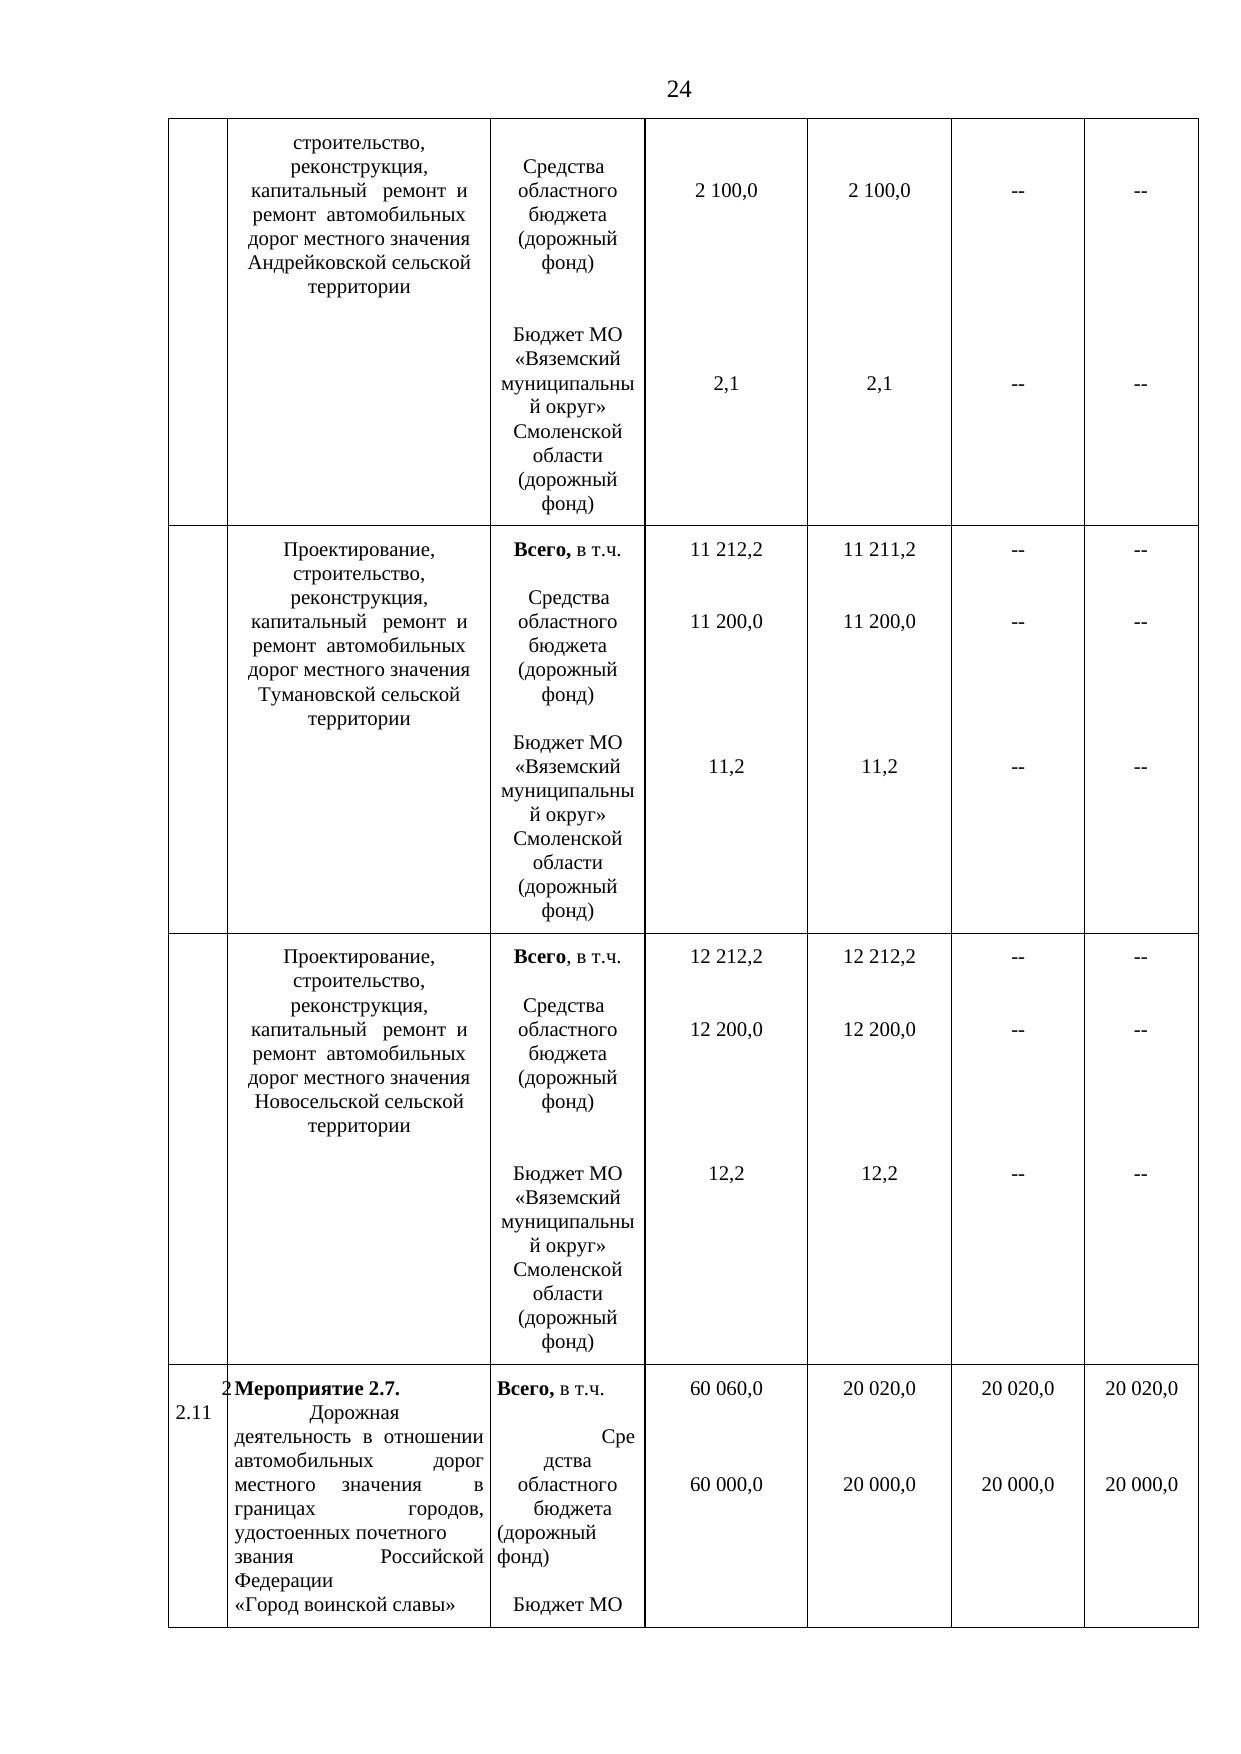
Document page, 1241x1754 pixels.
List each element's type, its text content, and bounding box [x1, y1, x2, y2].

table_cell [169, 934, 227, 1364]
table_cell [1085, 1365, 1198, 1627]
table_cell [228, 1365, 490, 1627]
table_cell 12 212,2 12 200,0 12,2 [646, 934, 807, 1364]
table_cell -- -- -- [1085, 934, 1198, 1364]
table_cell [228, 119, 490, 525]
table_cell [491, 1365, 644, 1627]
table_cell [646, 1365, 807, 1627]
table_cell 2 102,1 2 100,0 2,1 [808, 119, 951, 525]
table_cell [808, 1365, 951, 1627]
table_cell 12 212,2 12 200,0 12,2 [808, 934, 951, 1364]
table_cell [169, 526, 227, 933]
table_cell Всего, в т.ч. Средства областного бюджета (дорожный фонд) Бюджет МО «Вяземский муниципальный округ» Смоленской области (дорожный фонд) [491, 934, 644, 1364]
table_cell -- -- -- [952, 119, 1084, 525]
table_cell -- -- -- [1085, 119, 1198, 525]
table_cell -- -- -- [1085, 526, 1198, 933]
table_cell -- -- -- [952, 934, 1084, 1364]
table_cell 22.11 [169, 1365, 227, 1627]
table_cell 2 102,1 2 100,0 2,1 [646, 119, 807, 525]
table_cell -- -- -- [952, 526, 1084, 933]
table_cell 11 212,2 11 200,0 11,2 [646, 526, 807, 933]
table_cell Проектирование, строительство, реконструкция, капитальный ремонт и ремонт автомобильных дорог местного значения Тумановской сельской территории [228, 526, 490, 933]
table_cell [952, 1365, 1084, 1627]
table_cell 11 211,2 11 200,0 11,2 [808, 526, 951, 933]
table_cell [491, 119, 644, 525]
table_cell Всего, в т.ч. Средства областного бюджета (дорожный фонд) Бюджет МО «Вяземский муниципальный округ» Смоленской области (дорожный фонд) [491, 526, 644, 933]
table_cell [169, 119, 227, 525]
table_cell Проектирование, строительство, реконструкция, капитальный ремонт и ремонт автомобильных дорог местного значения Новосельской сельской территории [228, 934, 490, 1364]
